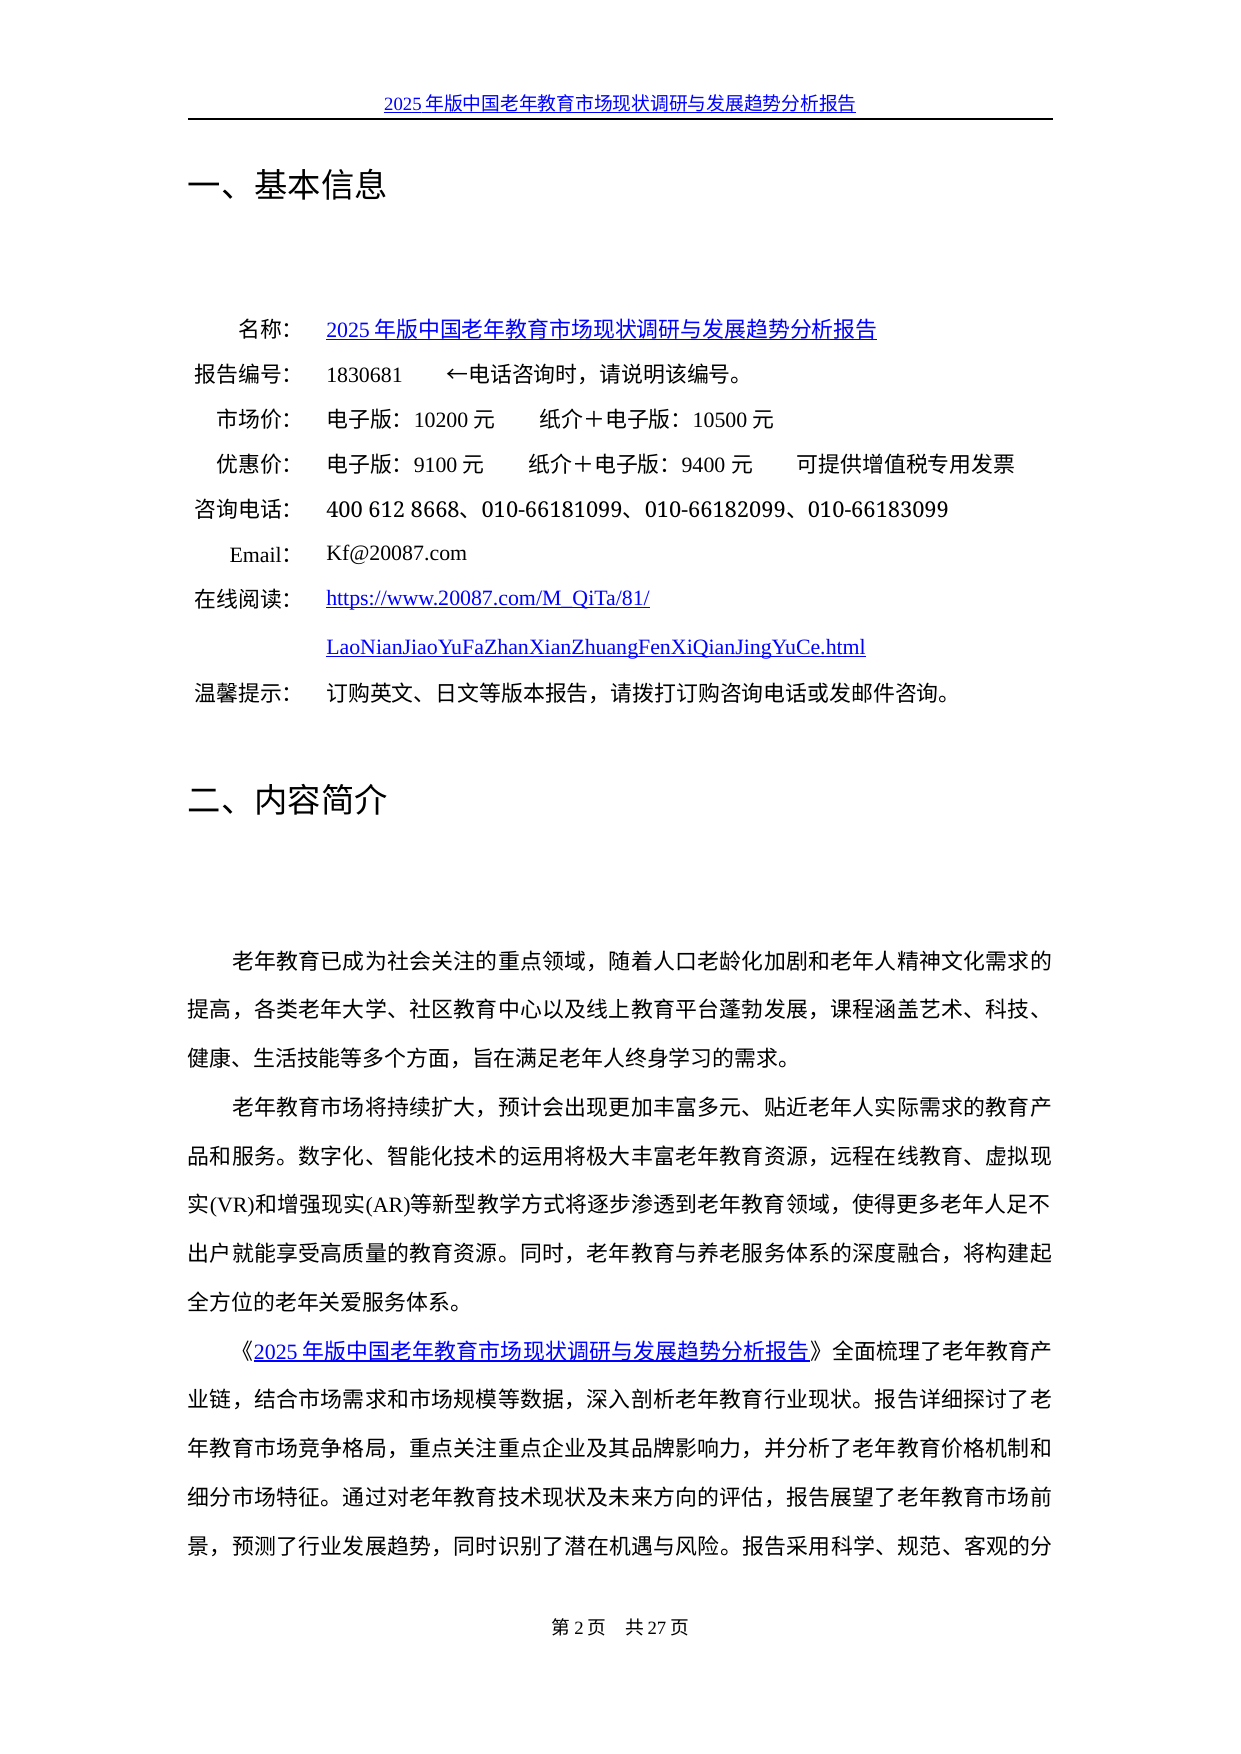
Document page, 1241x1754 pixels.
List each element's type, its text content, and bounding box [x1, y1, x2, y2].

title 一、基本信息 [187, 150, 1053, 215]
table_cell [315, 582, 1073, 675]
table_cell 400 612 8668、010-66181099、010-66182099、010-66183099 [315, 492, 1073, 537]
table_cell 在线阅读： [167, 582, 315, 675]
table_header 名称： [167, 312, 315, 357]
table_cell 订购英文、日文等版本报告，请拨打订购咨询电话或发邮件咨询。 [315, 675, 1073, 720]
table_cell 报告编号： [167, 357, 315, 402]
table_header 2025年版中国老年教育市场现状调研与发展趋势分析报告 [315, 312, 1073, 357]
table_cell 优惠价： [167, 447, 315, 492]
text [187, 943, 1053, 1561]
table_cell 1830681 ←电话咨询时，请说明该编号。 [315, 357, 1073, 402]
table_cell Email： [167, 537, 315, 582]
title 二、内容简介 [187, 766, 1053, 831]
table_cell 温馨提示： [167, 675, 315, 720]
table_cell Kf@20087.com [315, 537, 1073, 582]
table_cell 市场价： [167, 402, 315, 447]
table_cell 电子版：10200 元 纸介＋电子版：10500 元 [315, 402, 1073, 447]
table_cell 电子版：9100 元 纸介＋电子版：9400 元 可提供增值税专用发票 [315, 447, 1073, 492]
table_cell 咨询电话： [167, 492, 315, 537]
